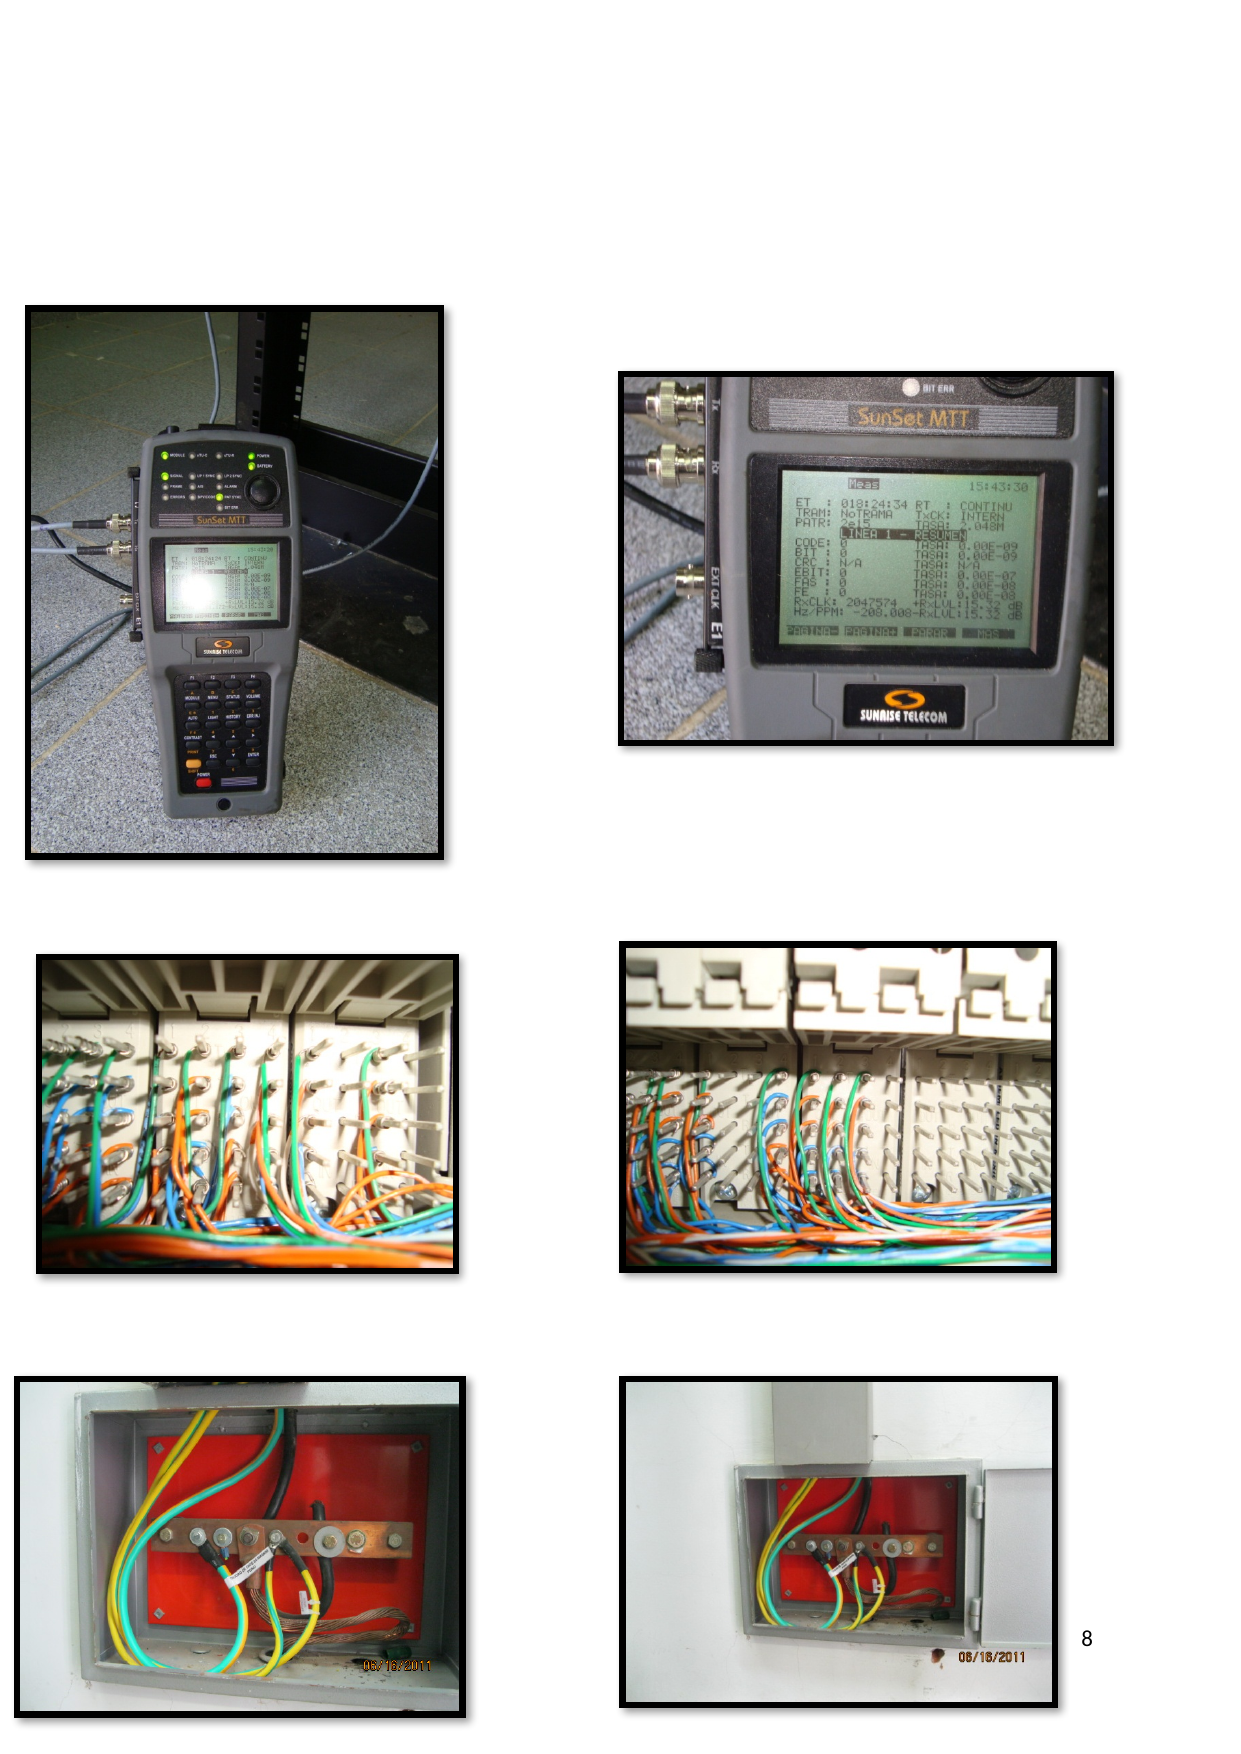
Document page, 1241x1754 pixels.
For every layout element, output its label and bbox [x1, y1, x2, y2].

picture [20, 1382, 459, 1711]
picture [624, 377, 1108, 740]
picture [42, 960, 453, 1268]
picture [31, 312, 438, 853]
picture [626, 948, 1051, 1266]
picture [626, 1382, 1052, 1702]
